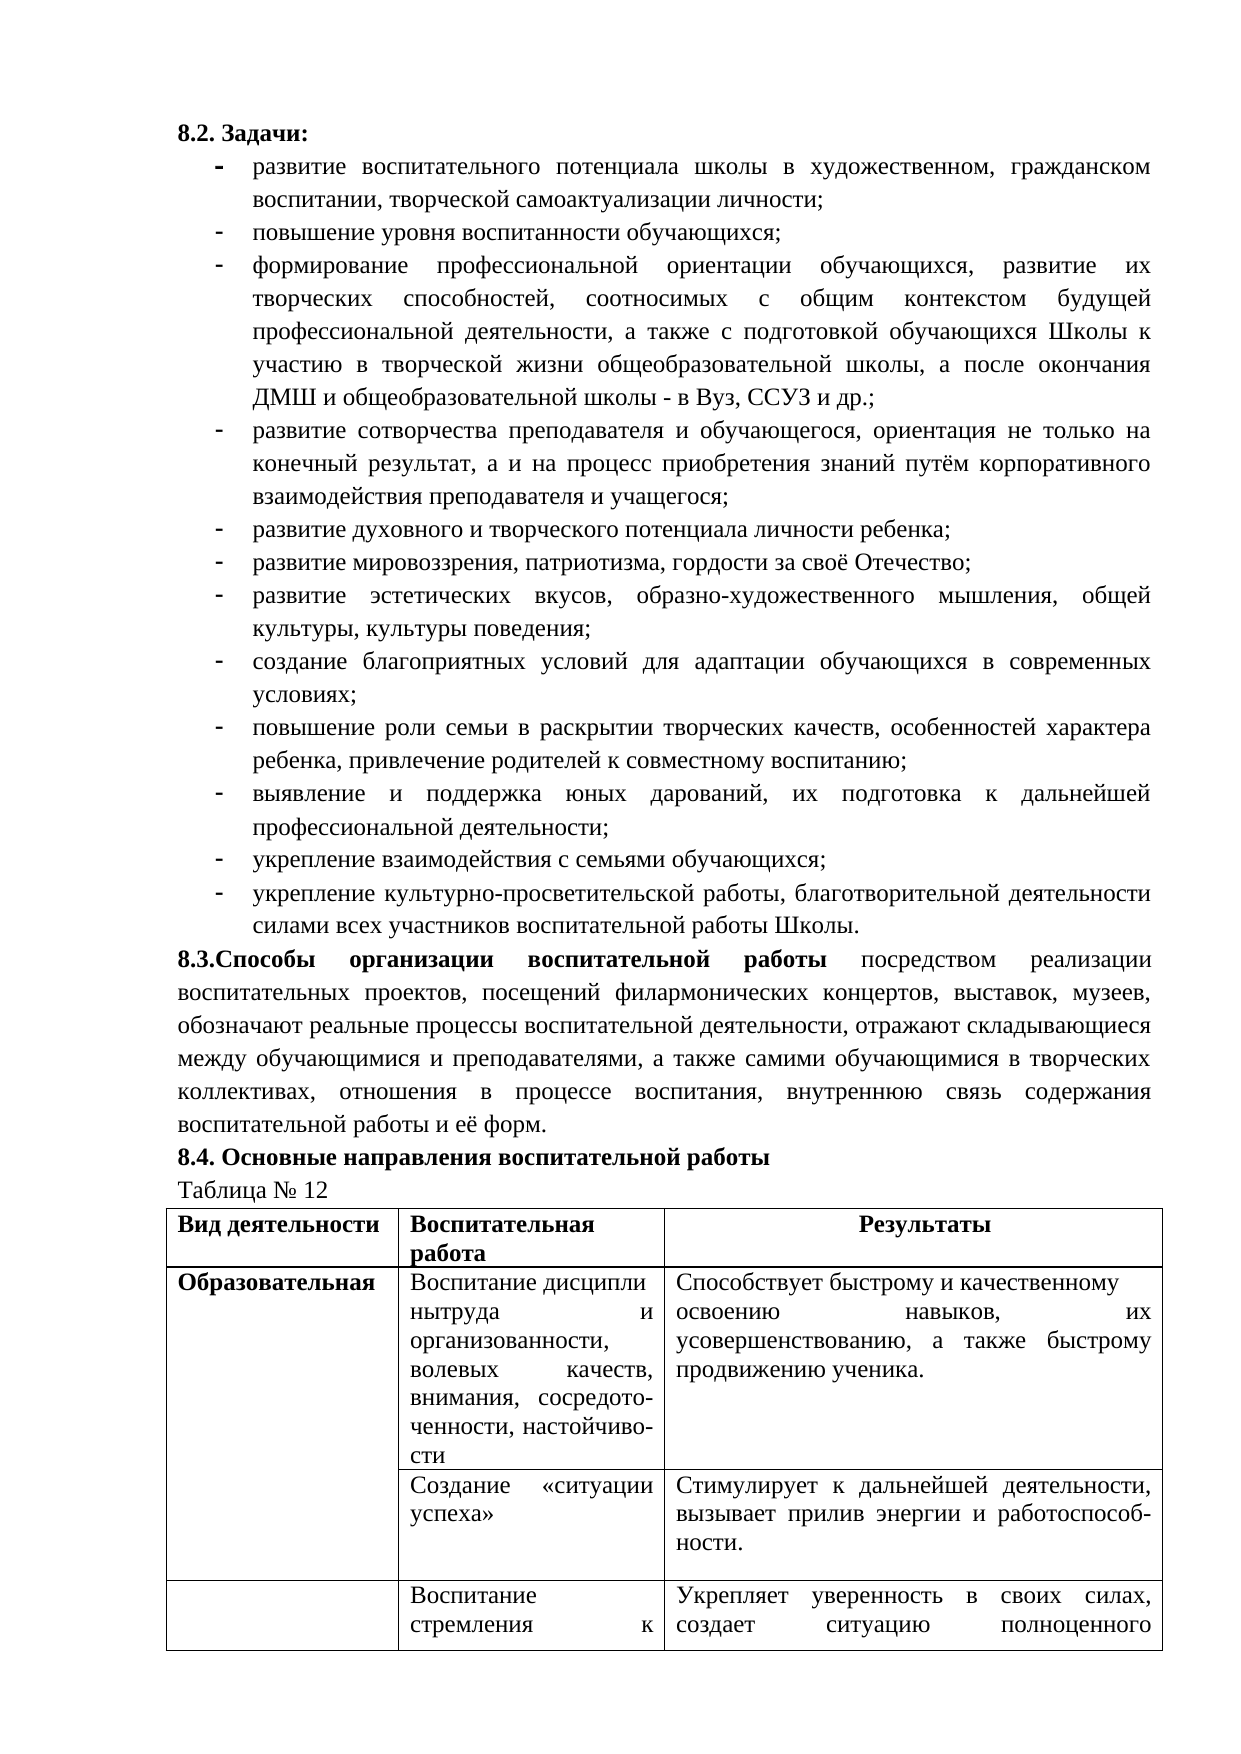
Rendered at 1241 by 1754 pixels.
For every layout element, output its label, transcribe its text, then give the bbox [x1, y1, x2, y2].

list развитие мировоззрения, патриотизма, гордости за своё Отечество; [215, 547, 1152, 576]
table_cell Способствует быстрому и качественному освоению навыков, их усовершенствованию, а также быстрому продвижению ученика. [665, 1268, 1162, 1469]
list создание благоприятных условий для адаптации обучающихся в современных условиях; [215, 646, 1152, 708]
text 8.3.Способы организации воспитательной работы посредством реализации воспитательных проектов, посещений филармонических концертов, выставок, музеев, обозначают реальные процессы воспитательной деятельности, отражают складывающиеся между обучающимися и преподавателями, а также самими обучающимися в творческих коллективах, отношения в процессе воспитания, внутреннюю связь содержания воспитательной работы и её форм. [177, 944, 1152, 1137]
list выявление и поддержка юных дарований, их подготовка к дальнейшей профессиональной деятельности; [215, 778, 1152, 840]
table_header Результаты [665, 1209, 1162, 1266]
list развитие воспитательного потенциала школы в художественном, гражданском воспитании, творческой самоактуализации личности; [215, 151, 1152, 213]
table_cell Создание «ситуации успеха» [399, 1470, 664, 1579]
list укрепление взаимодействия с семьями обучающихся; [215, 844, 1152, 873]
text 8.2. Задачи: [177, 118, 1152, 147]
table_header Воспитательная работа [399, 1209, 664, 1266]
table_cell Воспитание дисципли нытруда и организованности, волевых качеств, внимания, сосредото-ченности, настойчиво-сти [399, 1268, 664, 1469]
text Таблица № 12 [177, 1175, 1152, 1203]
list развитие эстетических вкусов, образно-художественного мышления, общей культуры, культуры поведения; [215, 580, 1152, 642]
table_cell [665, 1581, 1162, 1649]
list укрепление культурно-просветительской работы, благотворительной деятельности силами всех участников воспитательной работы Школы. [215, 878, 1152, 939]
text 8.4. Основные направления воспитательной работы [177, 1142, 1152, 1171]
table_cell Образовательная [167, 1268, 398, 1579]
list повышение уровня воспитанности обучающихся; [215, 217, 1152, 246]
list развитие духовного и творческого потенциала личности ребенка; [215, 514, 1152, 543]
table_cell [399, 1581, 664, 1649]
table_header Вид деятельности [167, 1209, 398, 1266]
list формирование профессиональной ориентации обучающихся, развитие их творческих способностей, соотносимых с общим контекстом будущей профессиональной деятельности, а также с подготовкой обучающихся Школы к участию в творческой жизни общеобразовательной школы, а после окончания ДМШ и общеобразовательной школы - в Вуз, ССУЗ и др.; [215, 250, 1152, 411]
list повышение роли семьи в раскрытии творческих качеств, особенностей характера ребенка, привлечение родителей к совместному воспитанию; [215, 712, 1152, 774]
table_cell Стимулирует к дальнейшей деятельности, вызывает прилив энергии и работоспособ-ности. [665, 1470, 1162, 1579]
list развитие сотворчества преподавателя и обучающегося, ориентация не только на конечный результат, а и на процесс приобретения знаний путём корпоративного взаимодействия преподавателя и учащегося; [215, 415, 1152, 510]
table_cell [167, 1581, 398, 1649]
